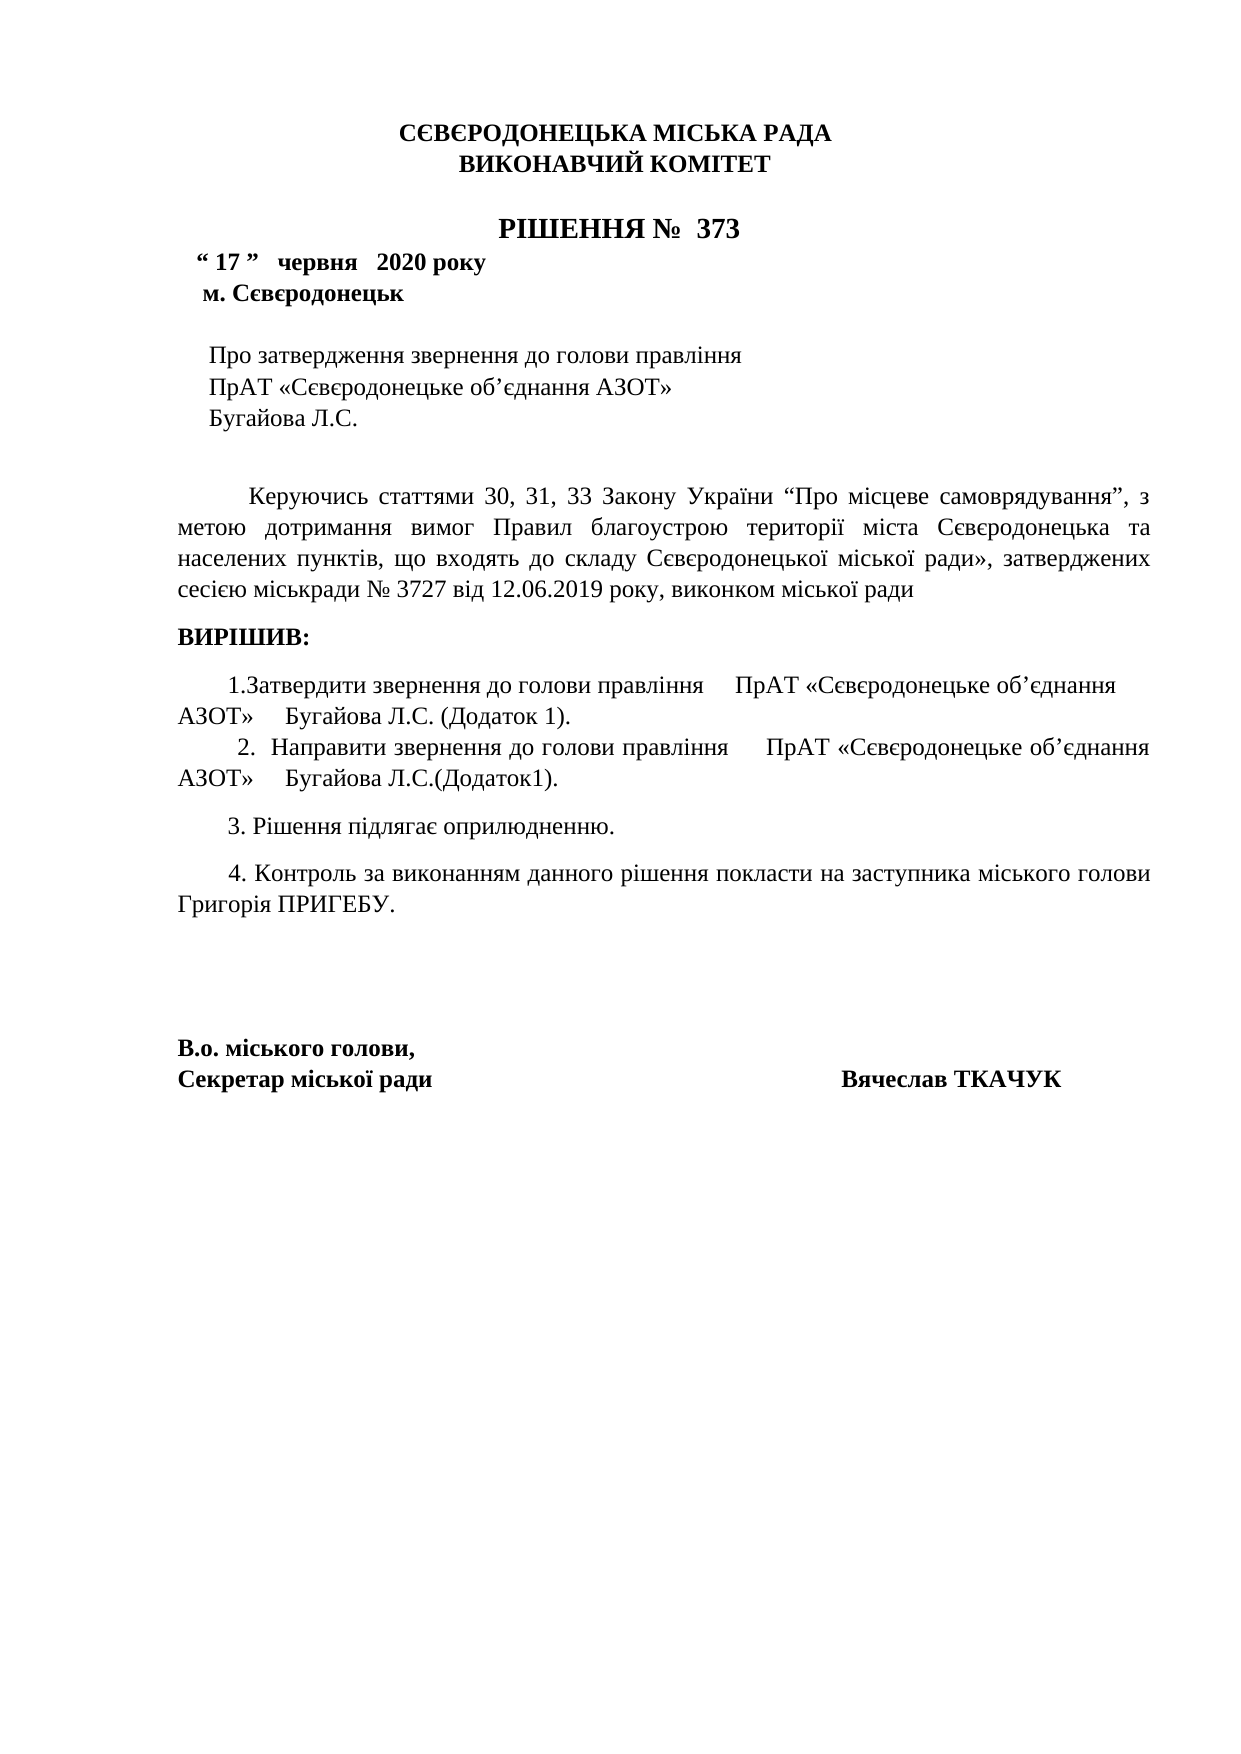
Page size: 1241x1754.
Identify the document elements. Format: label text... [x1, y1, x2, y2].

text “ 17 ” червня 2020 року [177, 247, 1152, 276]
text 4. Контроль за виконанням данного рішення покласти на заступника міського голови Григорія ПРИГЕБУ. [177, 858, 1152, 918]
text Бугайова Л.С. [177, 403, 1152, 431]
text ВИКОНАВЧИЙ КОМІТЕТ [177, 149, 1152, 178]
text м. Сєвєродонецьк [177, 278, 1152, 307]
text РІШЕННЯ № 373 [177, 211, 1152, 245]
text 2. Направити звернення до голови правління ПрАТ «Сєвєродонецьке об’єднання АЗОТ» Бугайова Л.С.(Додаток1). [177, 732, 1152, 792]
text В.о. міського голови, [177, 1033, 1152, 1061]
text 3. Рішення підлягає оприлюдненню. [177, 811, 1152, 839]
text Про затвердження звернення до голови правління [177, 341, 1152, 369]
text Секретар міської ради Вячеслав ТКАЧУК [177, 1064, 1152, 1092]
text ВИРІШИВ: [177, 622, 1152, 651]
text 1.Затвердити звернення до голови правління ПрАТ «Сєвєродонецьке об’єднання АЗОТ» Бугайова Л.С. (Додаток 1). [177, 670, 1152, 730]
text Керуючись статтями 30, 31, 33 Закону України “Про місцеве самоврядування”, з метою дотримання вимог Правил благоустрою території міста Сєвєродонецька та населених пунктів, що входять до складу Сєвєродонецької міської ради», затверджених сесією міськради № 3727 від 12.06.2019 року, виконком міської ради [177, 481, 1152, 603]
text ПрАТ «Сєвєродонецьке об’єднання АЗОТ» [177, 372, 1152, 400]
text СЄВЄРОДОНЕЦЬКА МІСЬКА РАДА [325, 118, 1152, 147]
